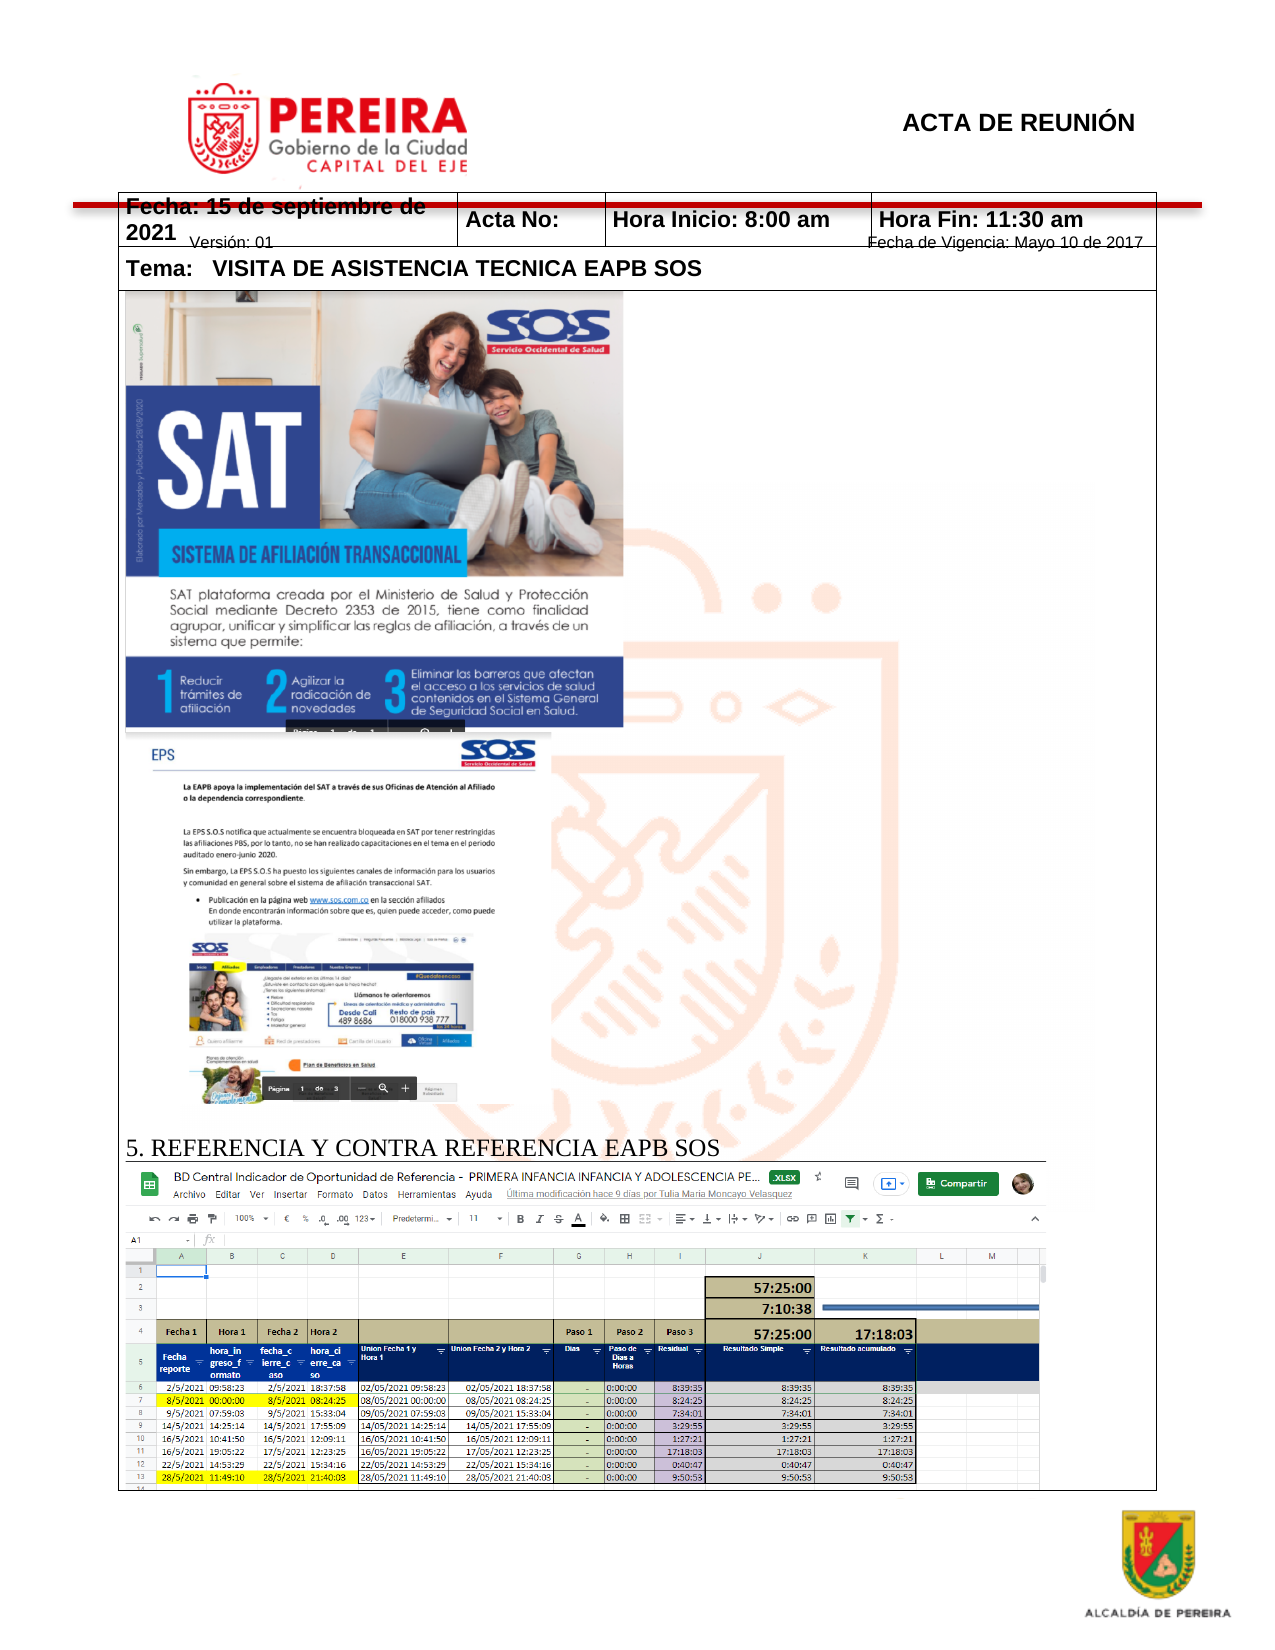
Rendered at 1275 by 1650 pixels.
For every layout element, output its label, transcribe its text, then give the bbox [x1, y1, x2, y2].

table_header Fecha: 15 de septiembre de 2021 [119, 193, 457, 246]
picture [125, 291, 624, 1104]
table_header Hora Inicio: 8:00 am [606, 193, 871, 246]
picture [850, 1486, 1238, 1632]
picture [177, 73, 477, 192]
picture [125, 1161, 1047, 1490]
table_header Acta No: [458, 193, 605, 246]
table_header Hora Fin: 11:30 am [872, 193, 1156, 246]
table_cell Tema: VISITA DE ASISTENCIA TECNICA EAPB SOS [119, 247, 1156, 290]
